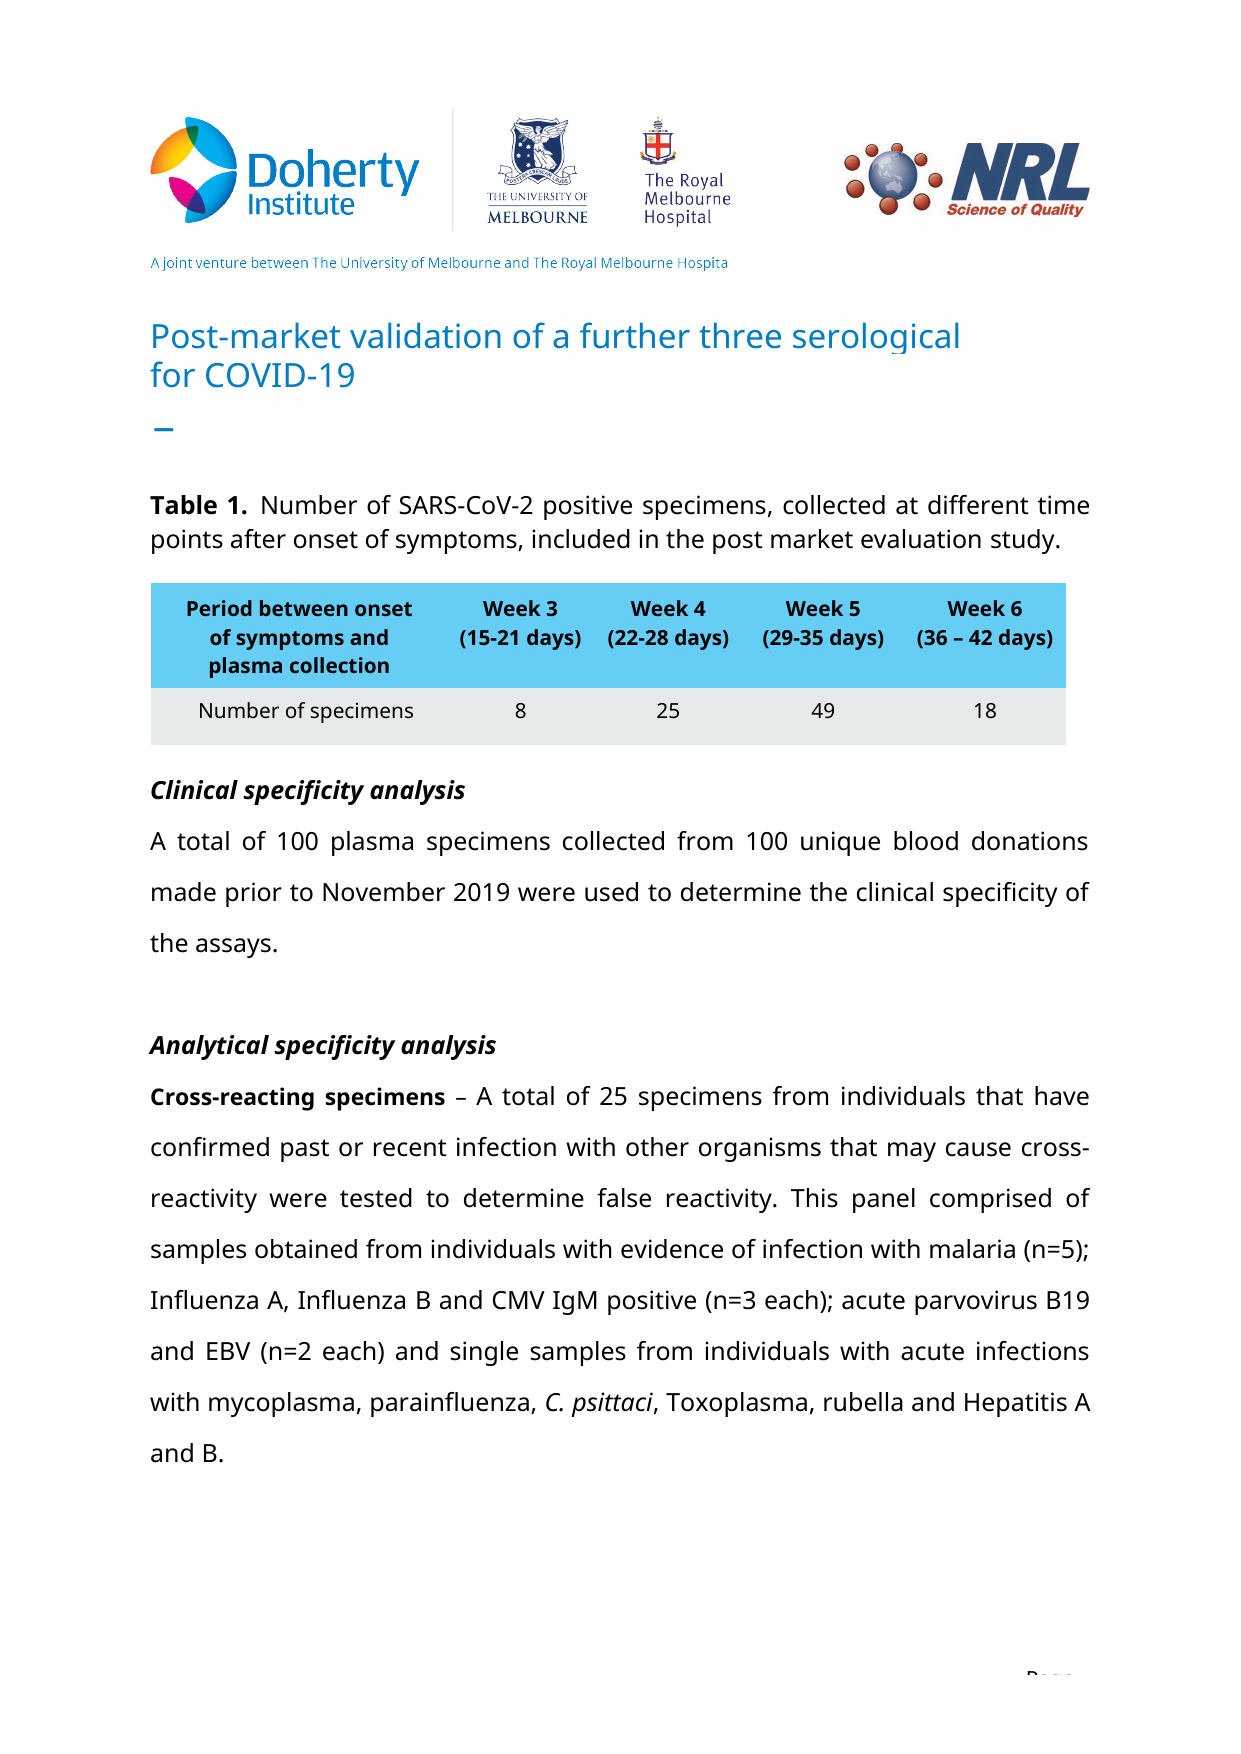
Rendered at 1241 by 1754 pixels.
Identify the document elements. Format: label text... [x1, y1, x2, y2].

picture [844, 143, 1090, 217]
text A total of 100 plasma specimens collected from 100 unique blood donations made prior to November 2019 were used to determine the clinical specificity of the assays. [150, 823, 1091, 959]
picture [150, 108, 730, 271]
table_cell 18 [904, 688, 1066, 745]
text Cross-reacting specimens – A total of 25 specimens from individuals that have confirmed past or recent infection with other organisms that may cause cross- reactivity were tested to determine false reactivity. This panel comprised of samples obtained from individuals with evidence of infection with malaria (n=5); Influenza A, Influenza B and CMV IgM positive (n=3 each); acute parvovirus B19 and EBV (n=2 each) and single samples from individuals with acute infections with mycoplasma, parainfluenza, C. psittaci, Toxoplasma, rubella and Hepatitis A and B. [150, 1078, 1091, 1470]
text Table 1. Number of SARS-CoV-2 positive specimens, collected at different time points after onset of symptoms, included in the post market evaluation study. [150, 487, 1091, 556]
table_header Week 6 (36 – 42 days) [904, 583, 1066, 688]
table_cell 49 [742, 688, 904, 745]
table_cell 25 [594, 688, 742, 745]
table_header Week 5 (29-35 days) [742, 583, 904, 688]
table_header Period between onset of symptoms and plasma collection [151, 583, 446, 688]
table_cell 8 [446, 688, 594, 745]
subtitle Clinical specificity analysis [150, 773, 1180, 807]
table_cell Number of specimens [151, 688, 446, 745]
table_header Week 3 (15-21 days) [446, 583, 594, 688]
subtitle Analytical specificity analysis [150, 1027, 1180, 1062]
table_header Week 4 (22-28 days) [594, 583, 742, 688]
